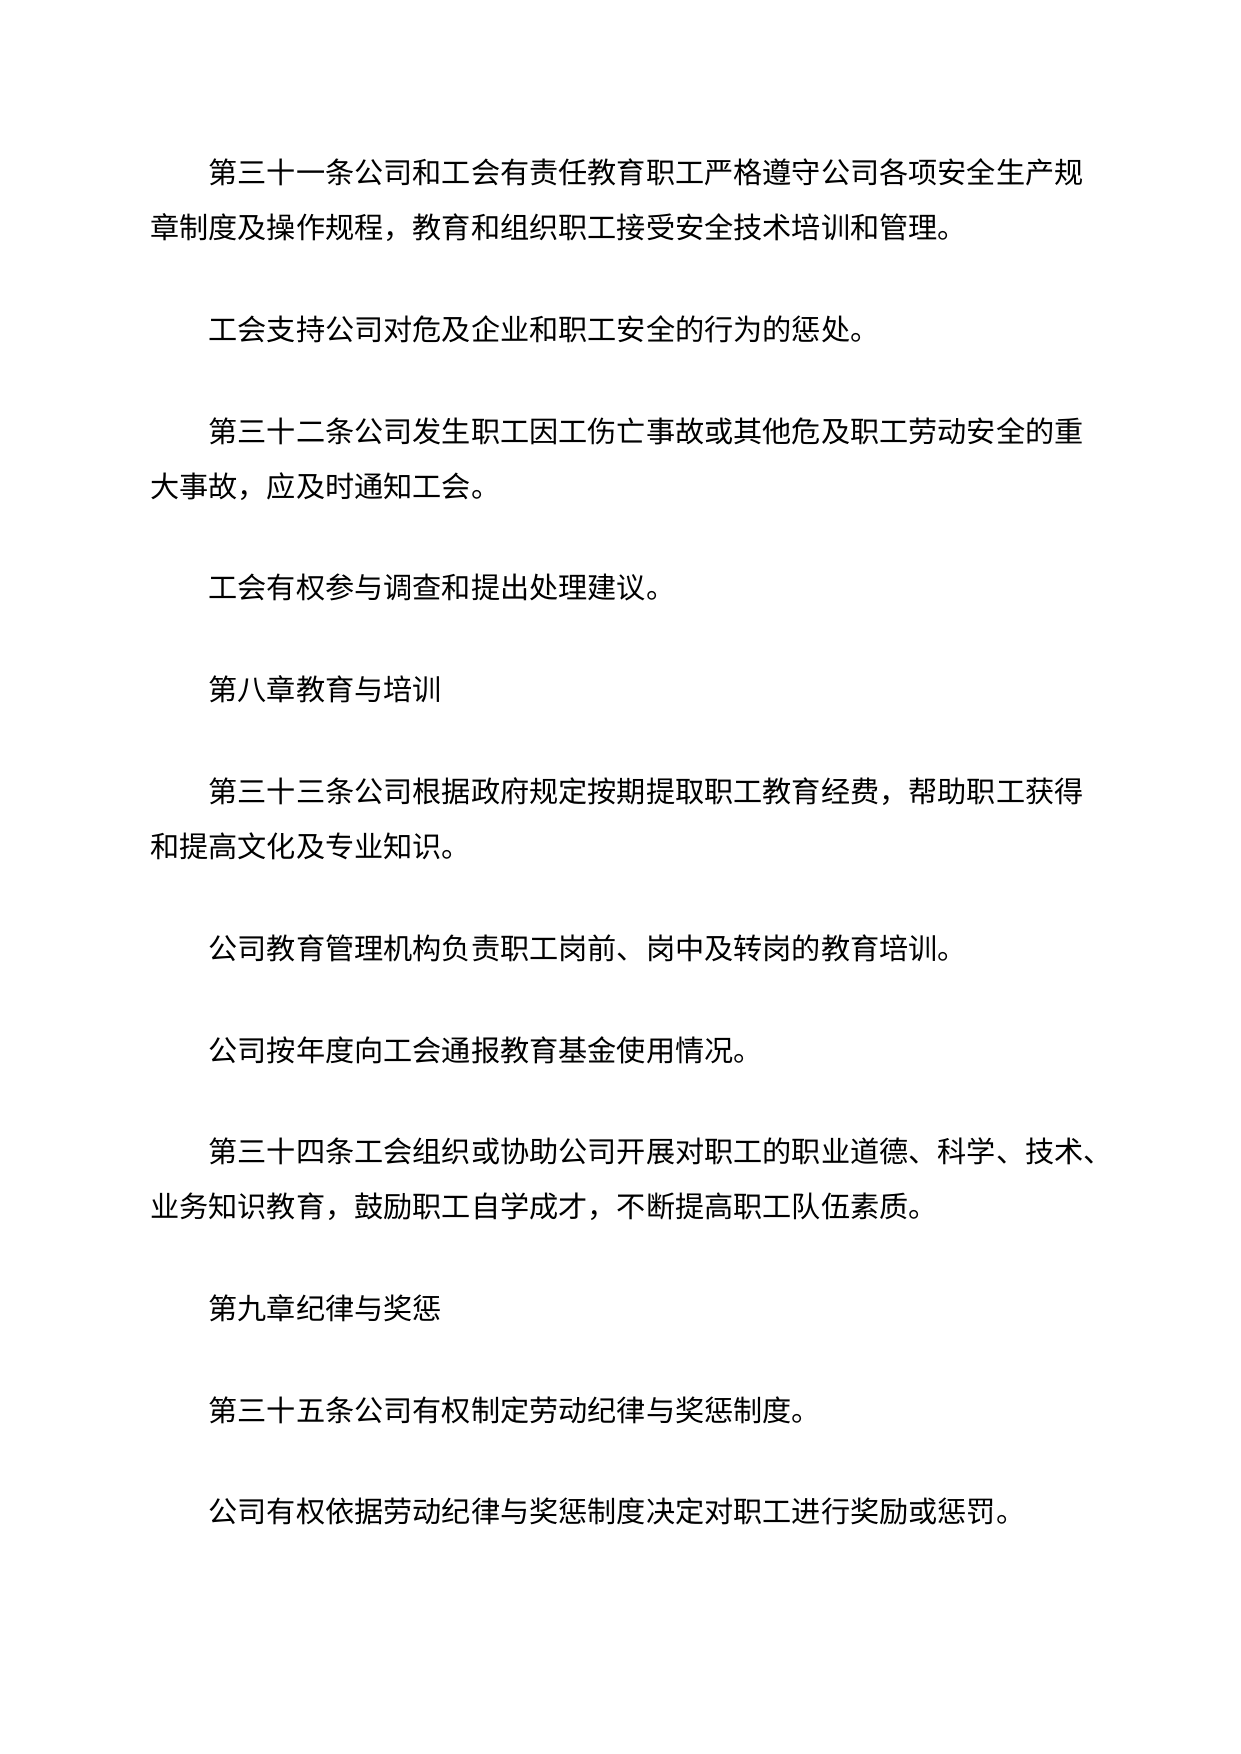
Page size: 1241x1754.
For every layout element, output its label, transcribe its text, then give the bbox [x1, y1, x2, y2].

text 第三十一条公司和工会有责任教育职工严格遵守公司各项安全生产规章制度及操作规程，教育和组织职工接受安全技术培训和管理。 [150, 150, 1090, 247]
text 工会支持公司对危及企业和职工安全的行为的惩处。 [150, 307, 1090, 349]
text 第三十二条公司发生职工因工伤亡事故或其他危及职工劳动安全的重大事故，应及时通知工会。 [150, 408, 1090, 506]
text 第八章教育与培训 [150, 667, 1090, 709]
text 工会有权参与调查和提出处理建议。 [150, 565, 1090, 607]
text 第三十五条公司有权制定劳动纪律与奖惩制度。 [150, 1387, 1090, 1429]
text 公司有权依据劳动纪律与奖惩制度决定对职工进行奖励或惩罚。 [150, 1489, 1090, 1531]
text 公司教育管理机构负责职工岗前、岗中及转岗的教育培训。 [150, 925, 1090, 968]
text 公司按年度向工会通报教育基金使用情况。 [150, 1027, 1090, 1069]
text 第三十四条工会组织或协助公司开展对职工的职业道德、科学、技术、业务知识教育，鼓励职工自学成才，不断提高职工队伍素质。 [150, 1129, 1090, 1226]
text 第三十三条公司根据政府规定按期提取职工教育经费，帮助职工获得和提高文化及专业知识。 [150, 769, 1090, 866]
text 第九章纪律与奖惩 [150, 1286, 1090, 1328]
